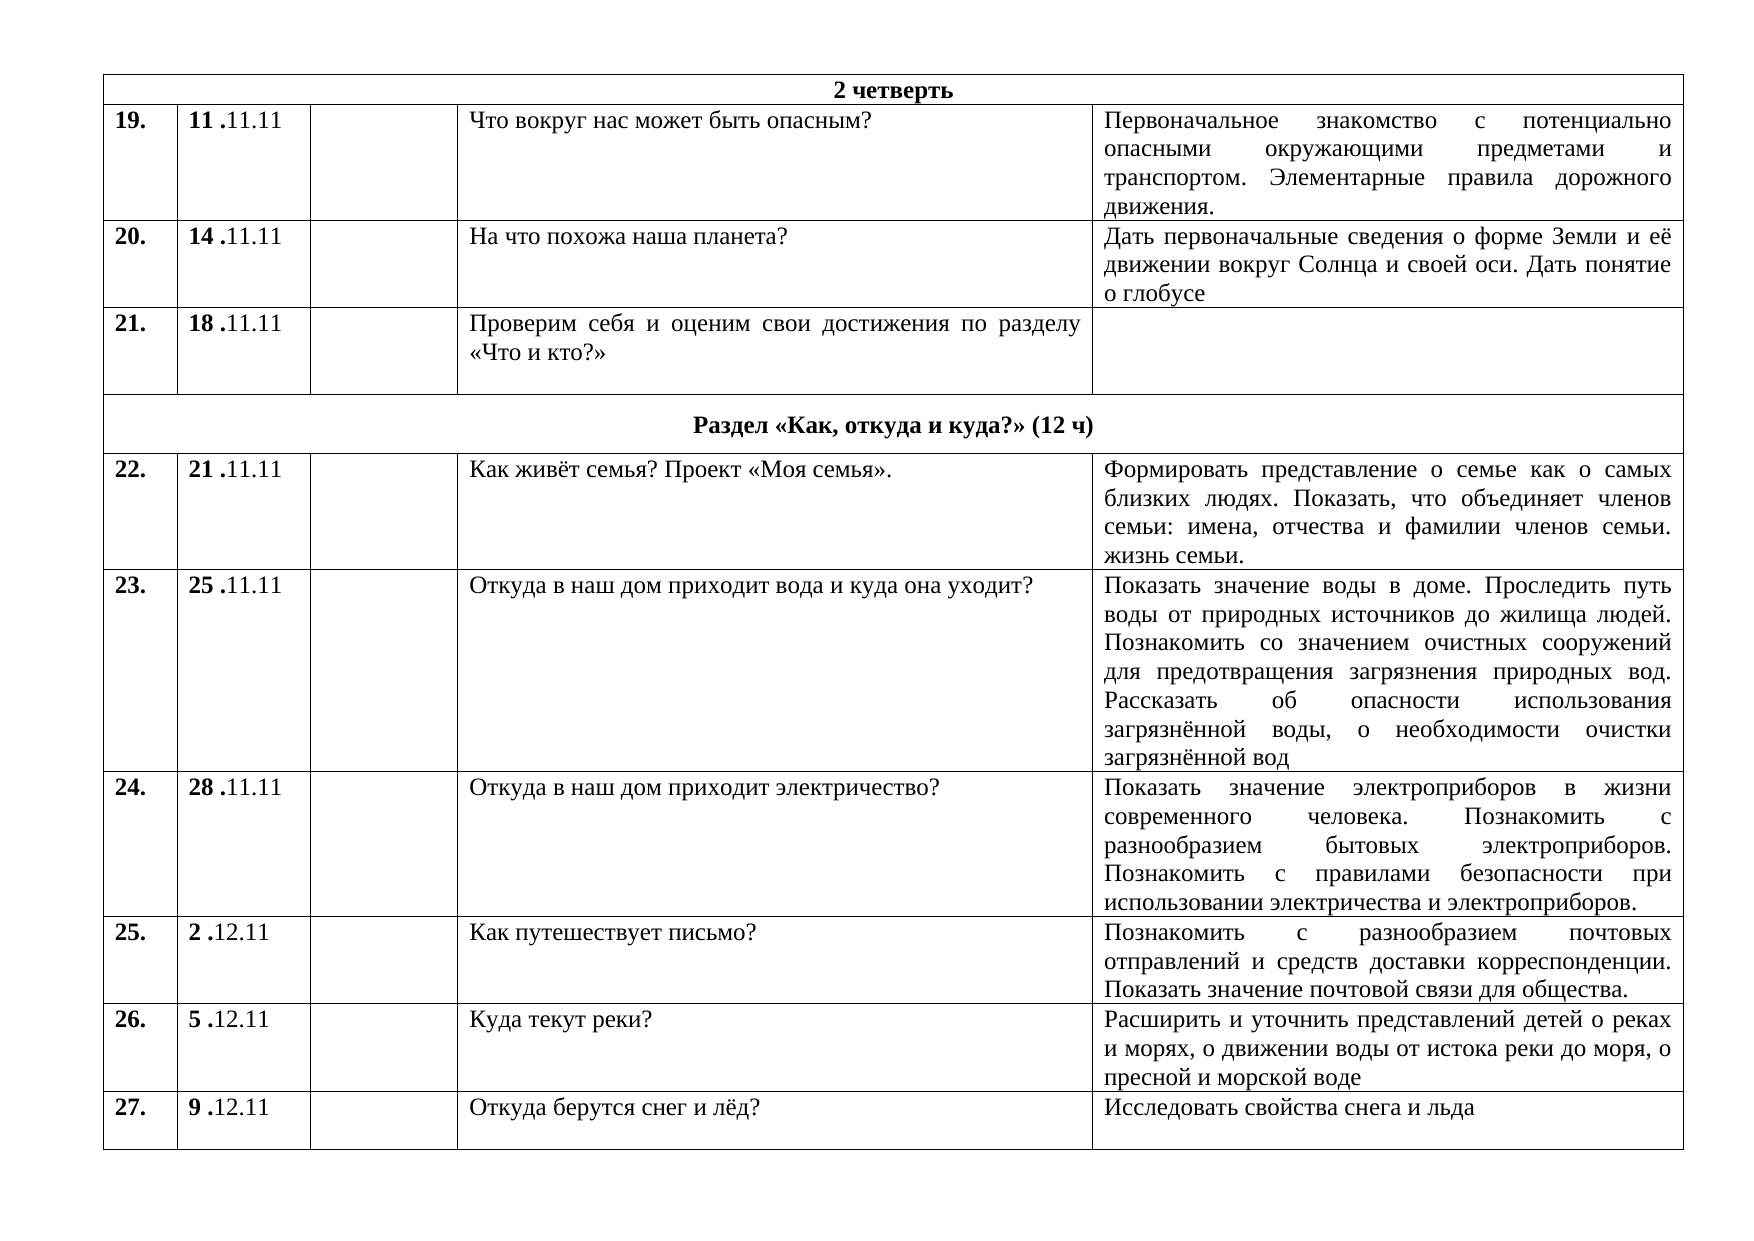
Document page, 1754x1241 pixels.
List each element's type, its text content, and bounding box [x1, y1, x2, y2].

table_cell 18 .11.11 [178, 308, 310, 394]
table_cell Расширить и уточнить представлений детей о реках и морях, о движении воды от истока реки до моря, о пресной и морской воде [1093, 1004, 1683, 1091]
table_cell Откуда берутся снег и лёд? [458, 1092, 1092, 1149]
table_cell 24. [104, 772, 177, 916]
table_cell Раздел «Как, откуда и куда?» (12 ч) [104, 395, 1683, 453]
table_cell Формировать представление о семье как о самых близких людях. Показать, что объединяет членов семьи: имена, отчества и фамилии членов семьи. жизнь семьи. [1093, 454, 1683, 569]
table_cell [311, 570, 457, 771]
table_cell 20. [104, 221, 177, 307]
table_cell 27. [104, 1092, 177, 1149]
table_cell Куда текут реки? [458, 1004, 1092, 1091]
table_cell 21. [104, 308, 177, 394]
table_cell [311, 105, 457, 220]
table_cell Как путешествует письмо? [458, 917, 1092, 1003]
table_cell [311, 1004, 457, 1091]
table_cell 5 .12.11 [178, 1004, 310, 1091]
table_cell Проверим себя и оценим свои достижения по разделу «Что и кто?» [458, 308, 1092, 394]
table_cell 9 .12.11 [178, 1092, 310, 1149]
table_cell На что похожа наша планета? [458, 221, 1092, 307]
table_cell [311, 917, 457, 1003]
table_cell 22. [104, 454, 177, 569]
table_cell 19. [104, 105, 177, 220]
table_cell [311, 454, 457, 569]
table_cell 23. [104, 570, 177, 771]
table_cell 11 .11.11 [178, 105, 310, 220]
table_cell 28 .11.11 [178, 772, 310, 916]
table_cell Показать значение электроприборов в жизни современного человека. Познакомить с разнообразием бытовых электроприборов. Познакомить с правилами безопасности при использовании электричества и электроприборов. [1093, 772, 1683, 916]
table_cell Откуда в наш дом приходит вода и куда она уходит? [458, 570, 1092, 771]
table_header 2 четверть [104, 75, 1683, 104]
table_cell Показать значение воды в доме. Проследить путь воды от природных источников до жилища людей. Познакомить со значением очистных сооружений для предотвращения загрязнения природных вод. Рассказать об опасности использования загрязнённой воды, о необходимости очистки загрязнённой вод [1093, 570, 1683, 771]
table_cell Первоначальное знакомство с потенциально опасными окружающими предметами и транспортом. Элементарные правила дорожного движения. [1093, 105, 1683, 220]
table_cell 2 .12.11 [178, 917, 310, 1003]
table_cell 25 .11.11 [178, 570, 310, 771]
table_cell [311, 772, 457, 916]
table_cell Как живёт семья? Проект «Моя семья». [458, 454, 1092, 569]
table_cell Откуда в наш дом приходит электричество? [458, 772, 1092, 916]
table_cell Познакомить с разнообразием почтовых отправлений и средств доставки корреспонденции. Показать значение почтовой связи для общества. [1093, 917, 1683, 1003]
table_cell 14 .11.11 [178, 221, 310, 307]
table_cell Что вокруг нас может быть опасным? [458, 105, 1092, 220]
table_cell 21 .11.11 [178, 454, 310, 569]
table_cell [1093, 308, 1683, 394]
table_cell Исследовать свойства снега и льда [1093, 1092, 1683, 1149]
table_cell [311, 308, 457, 394]
table_cell [311, 221, 457, 307]
table_cell Дать первоначальные сведения о форме Земли и её движении вокруг Солнца и своей оси. Дать понятие о глобусе [1093, 221, 1683, 307]
table_cell 25. [104, 917, 177, 1003]
table_cell [311, 1092, 457, 1149]
table_cell 26. [104, 1004, 177, 1091]
